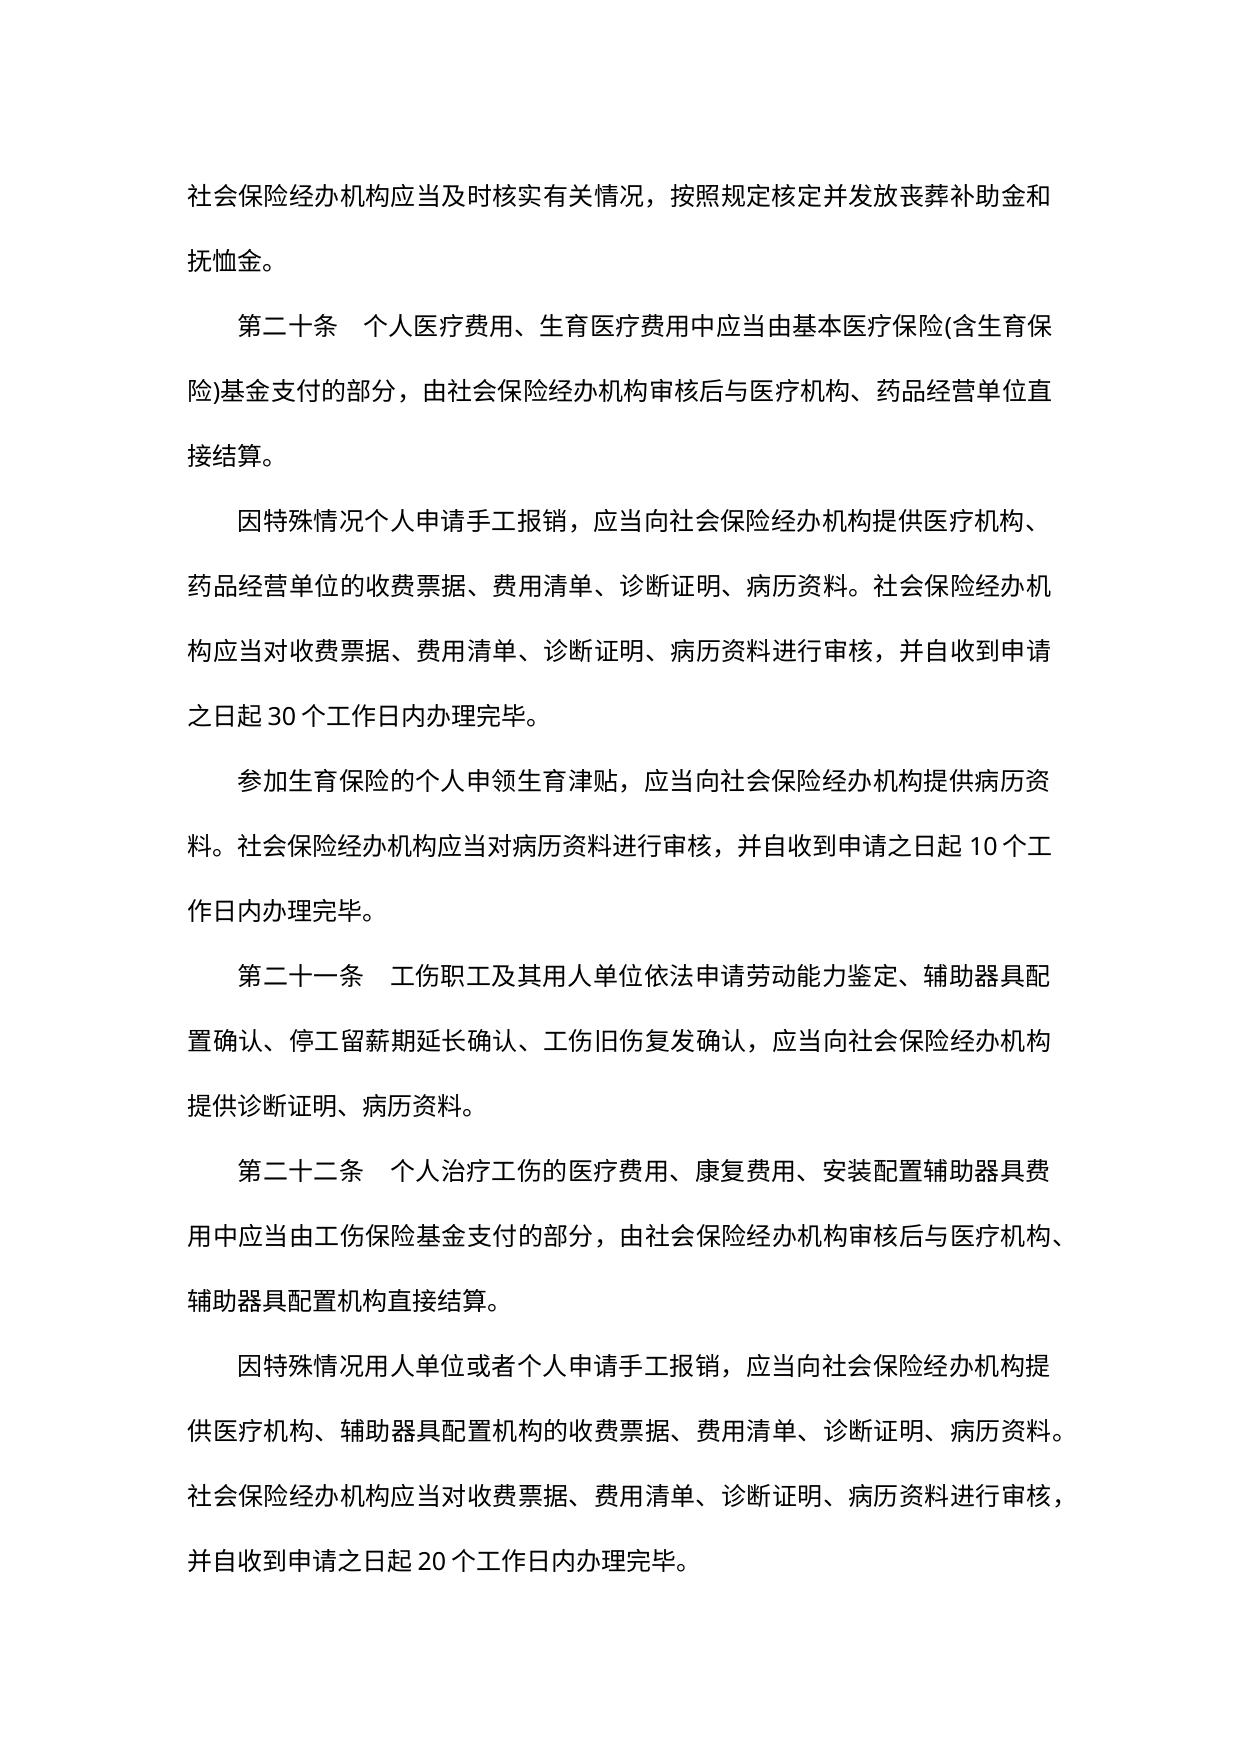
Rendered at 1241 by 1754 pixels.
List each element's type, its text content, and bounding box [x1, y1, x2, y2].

text 第二十条 个人医疗费用、生育医疗费用中应当由基本医疗保险(含生育保险)基金支付的部分，由社会保险经办机构审核后与医疗机构、药品经营单位直接结算。 [187, 292, 1053, 487]
text 因特殊情况个人申请手工报销，应当向社会保险经办机构提供医疗机构、药品经营单位的收费票据、费用清单、诊断证明、病历资料。社会保险经办机构应当对收费票据、费用清单、诊断证明、病历资料进行审核，并自收到申请之日起30个工作日内办理完毕。 [187, 487, 1053, 747]
text 第二十一条 工伤职工及其用人单位依法申请劳动能力鉴定、辅助器具配置确认、停工留薪期延长确认、工伤旧伤复发确认，应当向社会保险经办机构提供诊断证明、病历资料。 [187, 942, 1053, 1137]
text 第二十二条 个人治疗工伤的医疗费用、康复费用、安装配置辅助器具费用中应当由工伤保险基金支付的部分，由社会保险经办机构审核后与医疗机构、辅助器具配置机构直接结算。 [187, 1137, 1053, 1332]
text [187, 162, 1053, 292]
text 因特殊情况用人单位或者个人申请手工报销，应当向社会保险经办机构提供医疗机构、辅助器具配置机构的收费票据、费用清单、诊断证明、病历资料。社会保险经办机构应当对收费票据、费用清单、诊断证明、病历资料进行审核，并自收到申请之日起20个工作日内办理完毕。 [187, 1332, 1053, 1592]
text 参加生育保险的个人申领生育津贴，应当向社会保险经办机构提供病历资料。社会保险经办机构应当对病历资料进行审核，并自收到申请之日起10个工作日内办理完毕。 [187, 747, 1053, 942]
